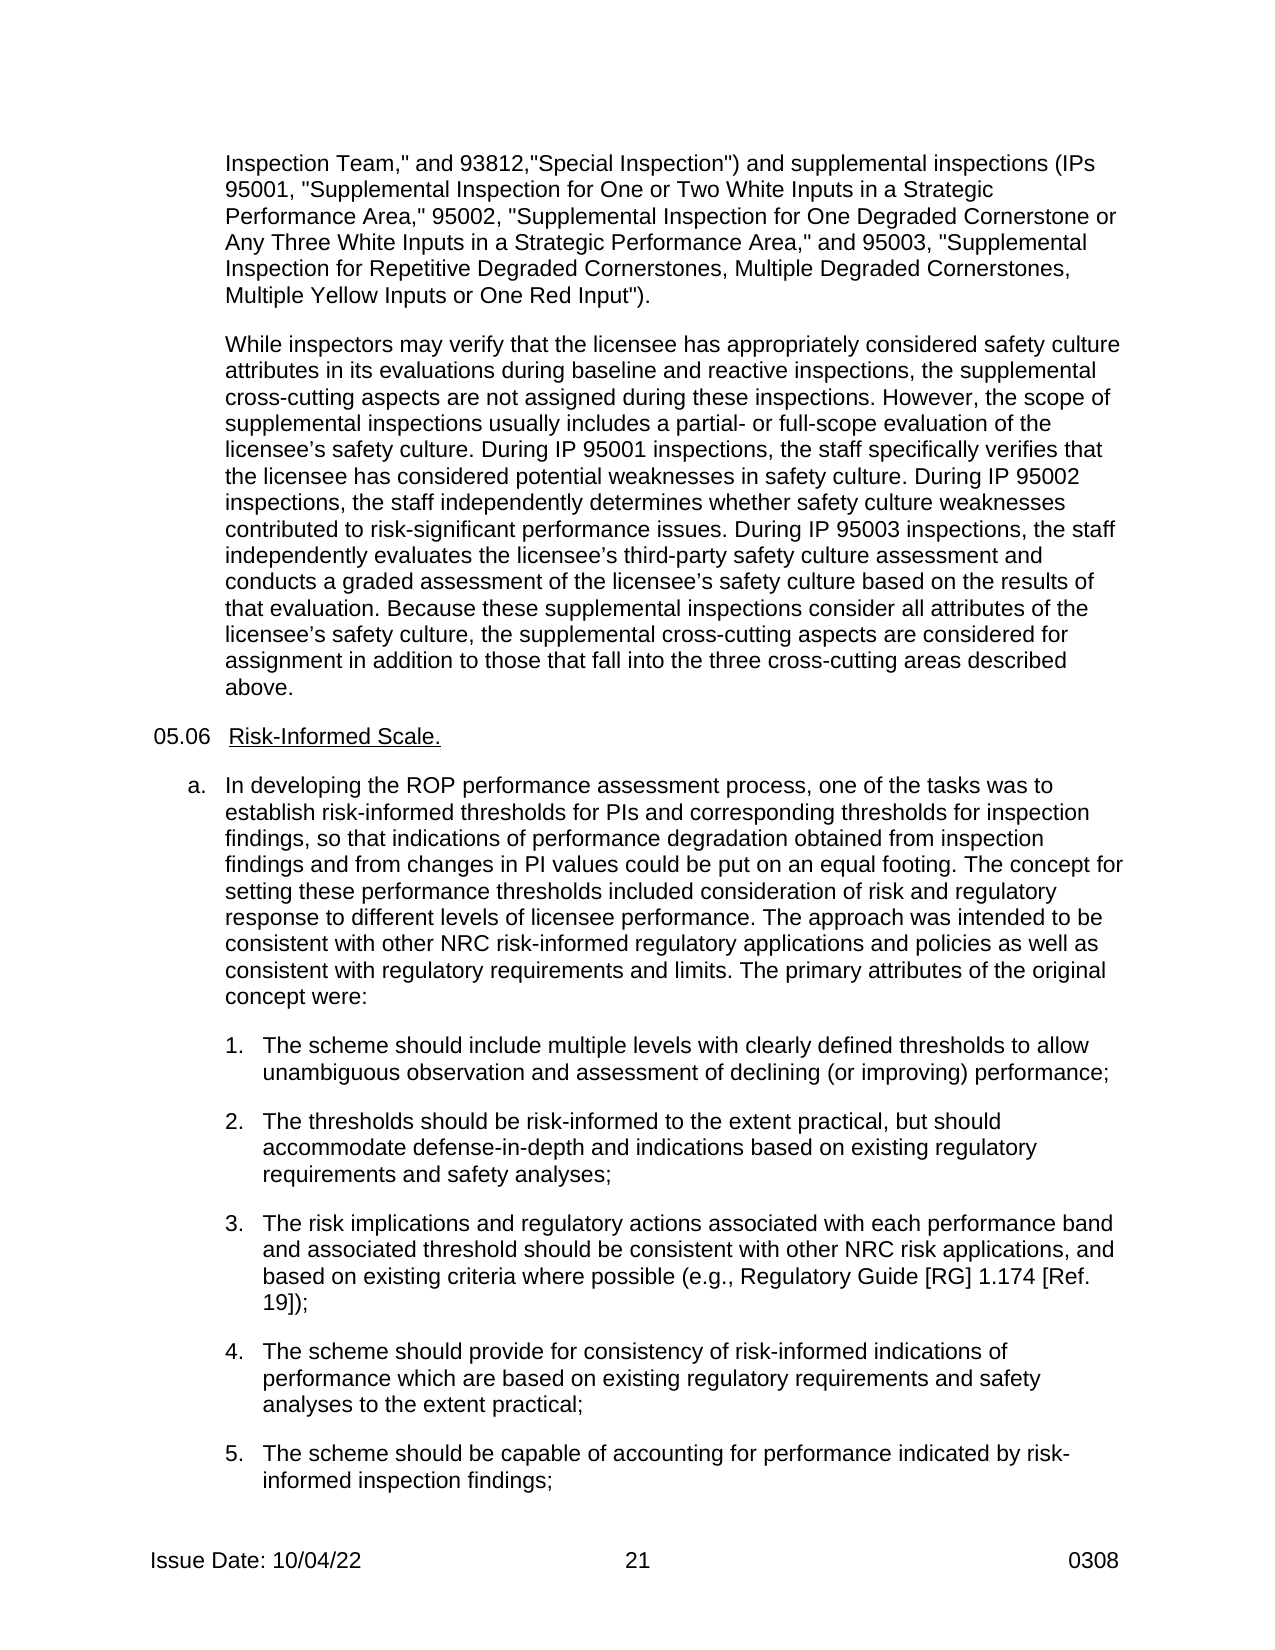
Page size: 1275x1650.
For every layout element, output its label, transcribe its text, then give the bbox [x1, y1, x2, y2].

list The scheme should include multiple levels with clearly defined thresholds to allow unambiguous observation and assessment of declining (or improving) performance; [225, 1032, 1125, 1085]
list The thresholds should be risk-informed to the extent practical, but should accommodate defense-in-depth and indications based on existing regulatory requirements and safety analyses; [225, 1108, 1125, 1187]
list The scheme should provide for consistency of risk-informed indications of performance which are based on existing regulatory requirements and safety analyses to the extent practical; [225, 1338, 1125, 1417]
list In developing the ROP performance assessment process, one of the tasks was to establish risk-informed thresholds for PIs and corresponding thresholds for inspection findings, so that indications of performance degradation obtained from inspection findings and from changes in PI values could be put on an equal footing. The concept for setting these performance thresholds included consideration of risk and regulatory response to different levels of licensee performance. The approach was intended to be consistent with other NRC risk-informed regulatory applications and policies as well as consistent with regulatory requirements and limits. The primary attributes of the original concept were: [187, 772, 1125, 1009]
subtitle 05.06 Risk-Informed Scale. [150, 723, 1125, 749]
list The risk implications and regulatory actions associated with each performance band and associated threshold should be consistent with other NRC risk applications, and based on existing criteria where possible (e.g., Regulatory Guide [RG] 1.174 [Ref. 19]); [225, 1210, 1125, 1315]
list The scheme should be capable of accounting for performance indicated by risk-informed inspection findings; [225, 1440, 1125, 1493]
text While inspectors may verify that the licensee has appropriately considered safety culture attributes in its evaluations during baseline and reactive inspections, the supplemental cross-cutting aspects are not assigned during these inspections. However, the scope of supplemental inspections usually includes a partial- or full-scope evaluation of the licensee’s safety culture. During IP 95001 inspections, the staff specifically verifies that the licensee has considered potential weaknesses in safety culture. During IP 95002 inspections, the staff independently determines whether safety culture weaknesses contributed to risk-significant performance issues. During IP 95003 inspections, the staff independently evaluates the licensee’s third-party safety culture assessment and conducts a graded assessment of the licensee’s safety culture based on the results of that evaluation. Because these supplemental inspections consider all attributes of the licensee’s safety culture, the supplemental cross-cutting aspects are considered for assignment in addition to those that fall into the three cross-cutting areas described above. [225, 331, 1125, 700]
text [225, 150, 1125, 308]
